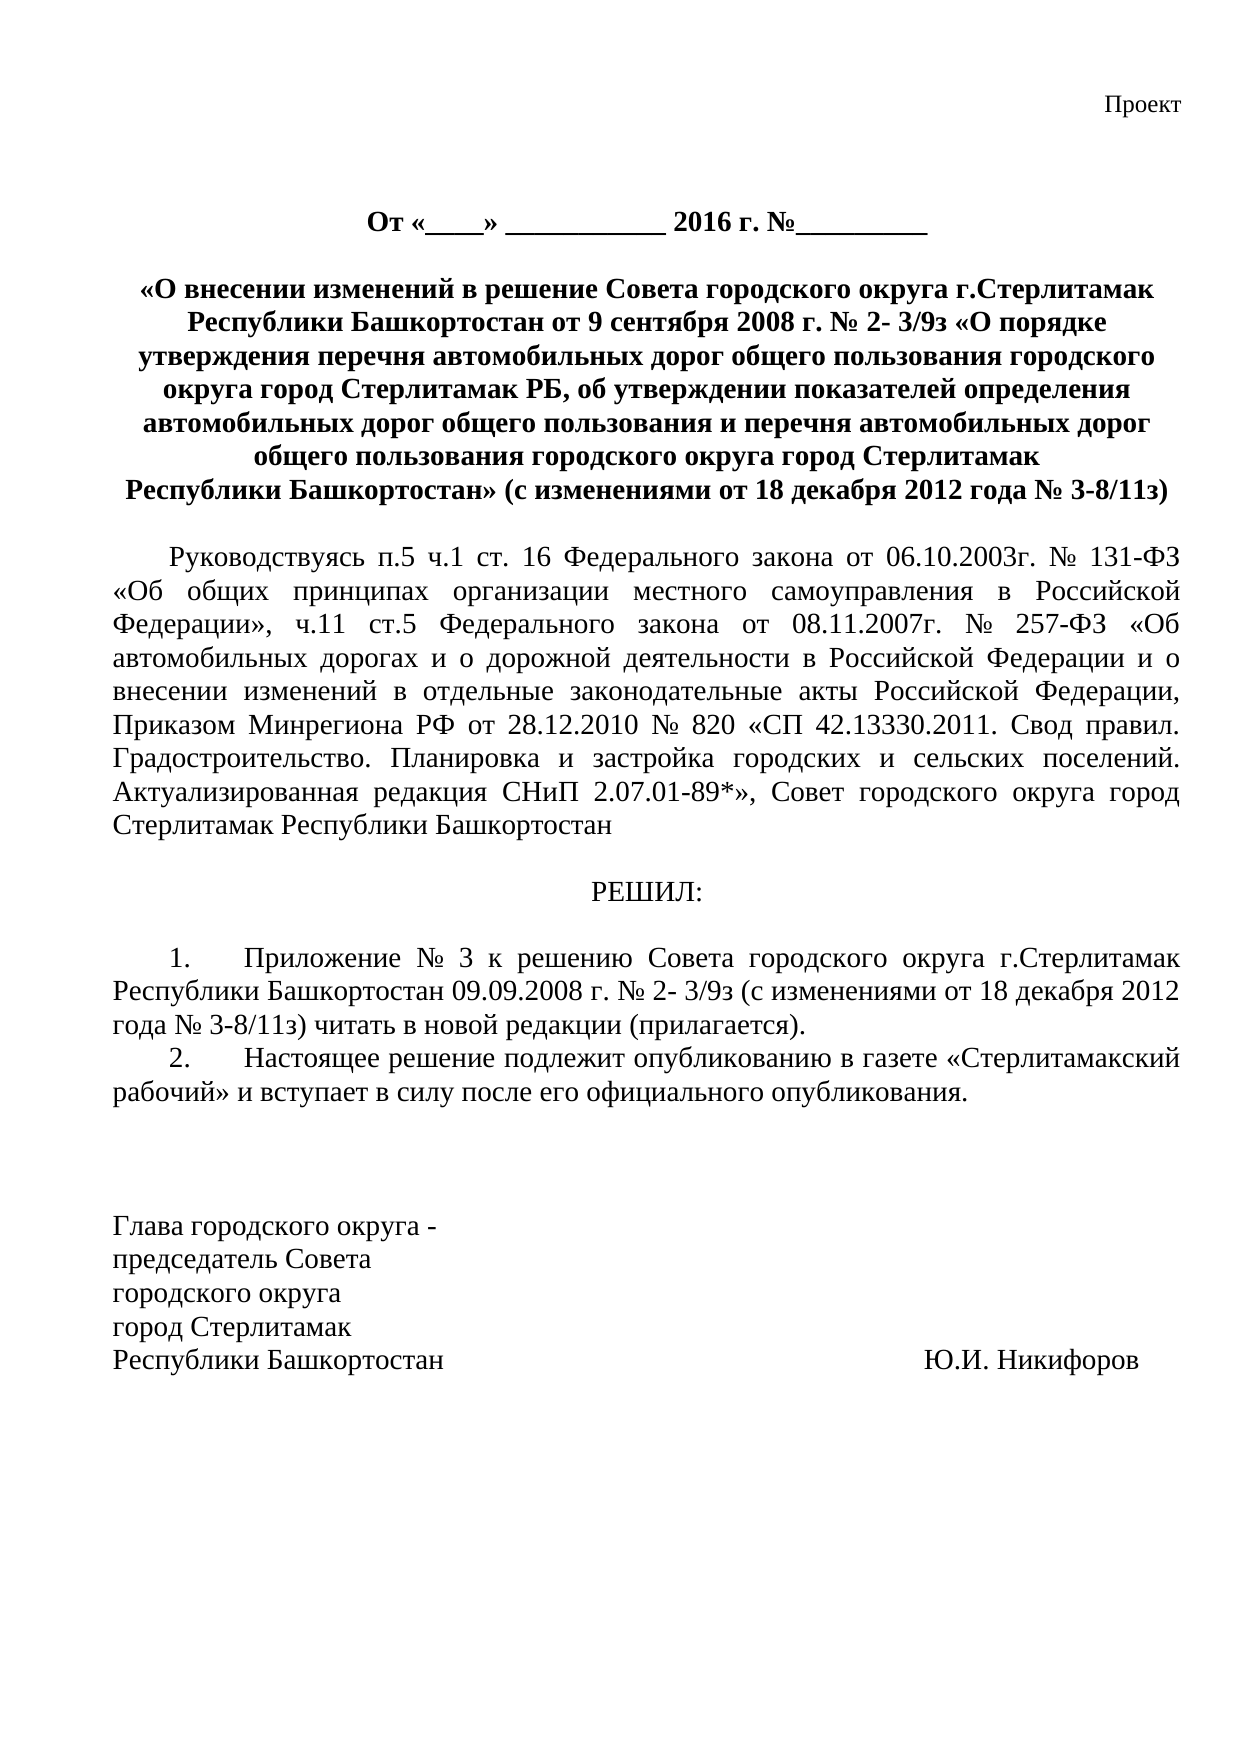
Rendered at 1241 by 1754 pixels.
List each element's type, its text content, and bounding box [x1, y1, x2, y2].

text городского округа [112, 1275, 1181, 1309]
text РЕШИЛ: [112, 874, 1181, 908]
list Приложение № 3 к решению Совета городского округа г.Стерлитамак Республики Башкортостан 09.09.2008 г. № 2- 3/9з (с изменениями от 18 декабря 2012 года № 3-8/11з) читать в новой редакции (прилагается). [112, 940, 1181, 1040]
text От «____» ___________ 2016 г. №_________ [112, 204, 1181, 237]
text председатель Совета [112, 1242, 1181, 1275]
list Настоящее решение подлежит опубликованию в газете «Стерлитамакский рабочий» и вступает в силу после его официального опубликования. [112, 1040, 1181, 1107]
text Глава городского округа - [112, 1208, 1181, 1242]
text Проект [112, 89, 1181, 117]
text «О внесении изменений в решение Совета городского округа г.Стерлитамак Республики Башкортостан от 9 сентября . № 2- 3/9з «О порядке утверждения перечня автомобильных дорог общего пользования городского округа город Стерлитамак РБ, об утверждении показателей определения автомобильных дорог общего пользования и перечня автомобильных дорог общего пользования городского округа город Стерлитамак [112, 271, 1181, 472]
text город Стерлитамак [112, 1309, 1181, 1342]
text Республики Башкортостан Ю.И. Никифоров [112, 1342, 1181, 1376]
text Руководствуясь п.5 ч.1 ст. 16 Федерального закона от 06.10.2003г. № 131-ФЗ «Об общих принципах организации местного самоуправления в Российской Федерации», ч.11 ст.5 Федерального закона от 08.11.2007г. № 257-ФЗ «Об автомобильных дорогах и о дорожной деятельности в Российской Федерации и о внесении изменений в отдельные законодательные акты Российской Федерации, Приказом Минрегиона РФ от 28.12.2010 № 820 «СП 42.13330.2011. Свод правил. Градостроительство. Планировка и застройка городских и сельских поселений. Актуализированная редакция СНиП 2.07.01-89*», Совет городского округа город Стерлитамак Республики Башкортостан [112, 539, 1181, 841]
text Республики Башкортостан» (с изменениями от 18 декабря 2012 года № 3-8/11з) [112, 472, 1181, 506]
